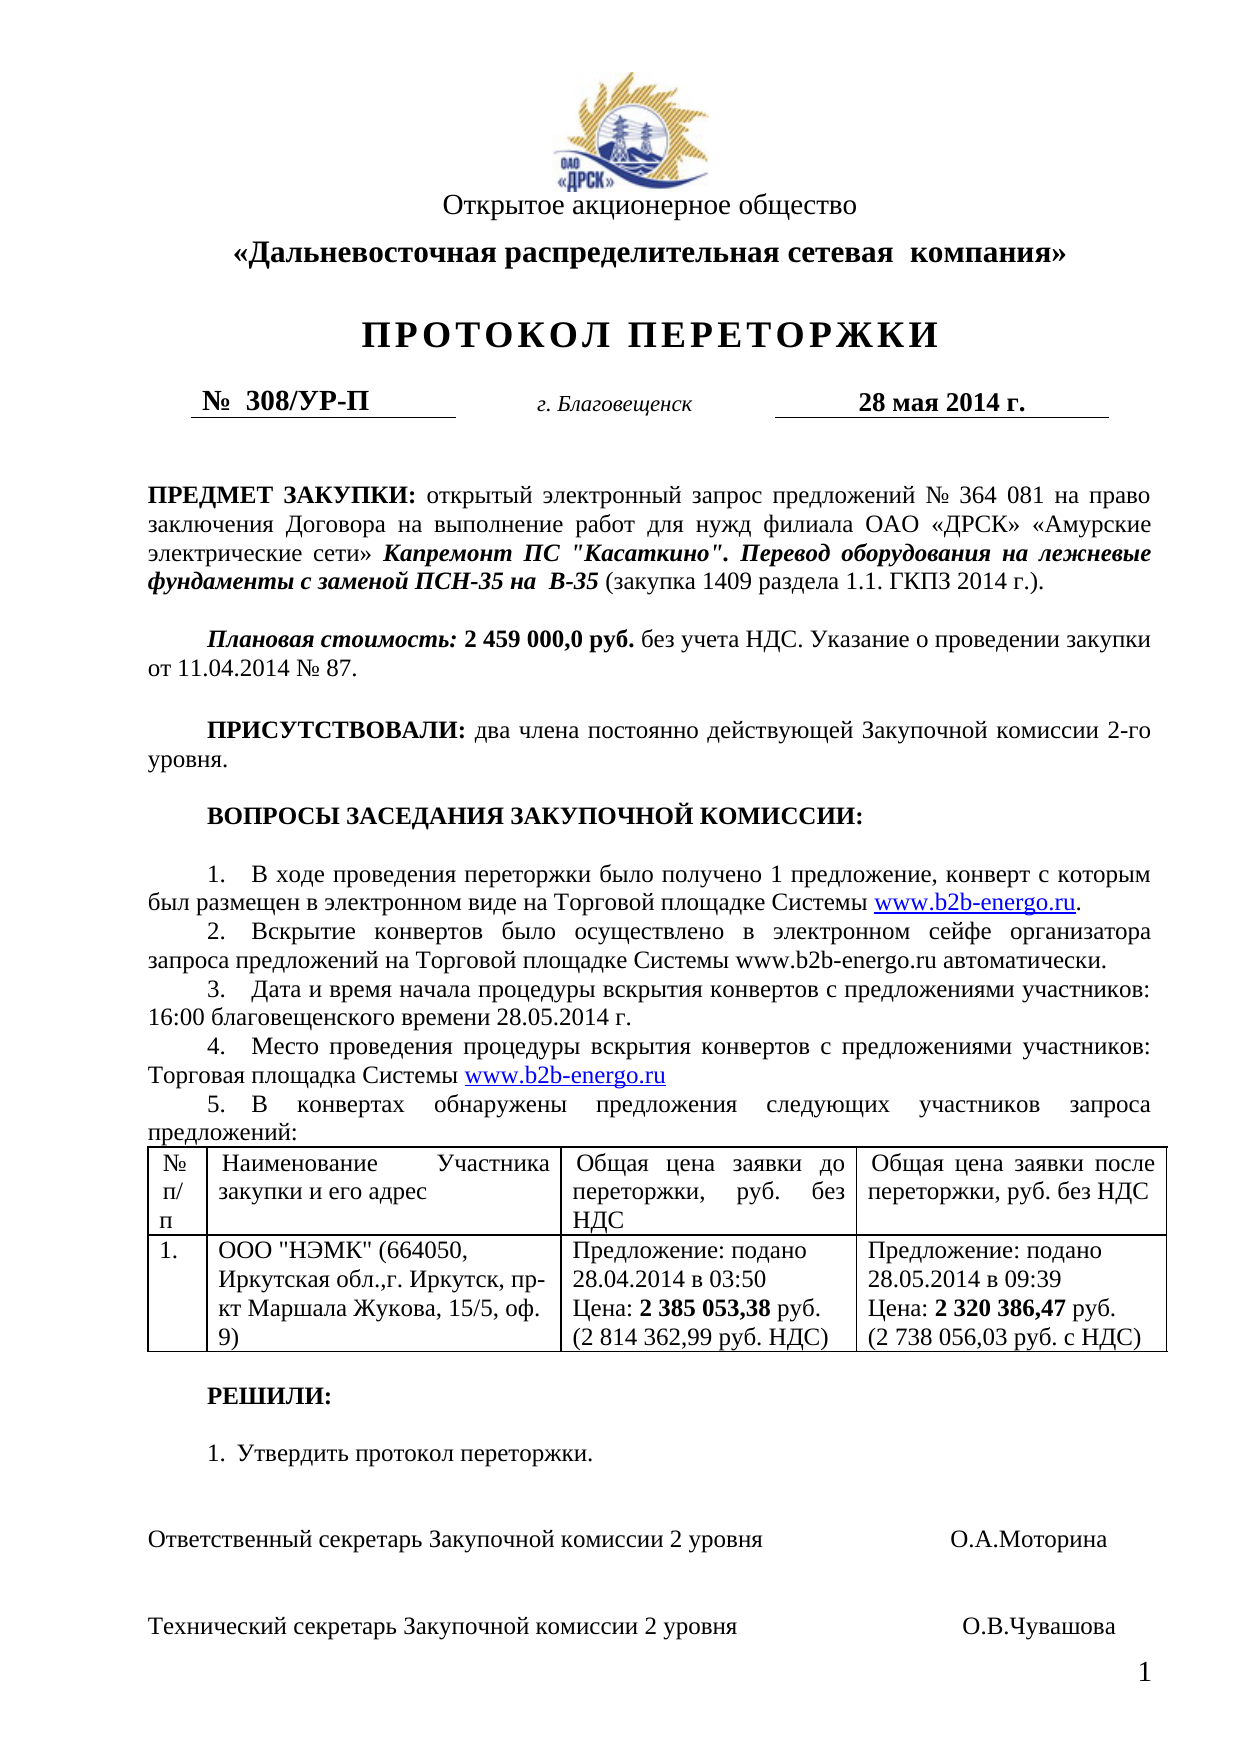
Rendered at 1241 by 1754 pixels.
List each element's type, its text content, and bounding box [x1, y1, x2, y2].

text Плановая стоимость: 2 459 000,0 руб. без учета НДС. Указание о проведении закупки от 11.04.2014 № 87. [148, 624, 1152, 681]
subtitle ПРОТОКОЛ ПЕРЕТОРЖКИ [148, 312, 1152, 355]
list Место проведения процедуры вскрытия конвертов с предложениями участников: Торговая площадка Системы www.b2b-energo.ru [148, 1031, 1152, 1089]
text Ответственный секретарь Закупочной комиссии 2 уровня О.А.Моторина [148, 1524, 1152, 1553]
list Дата и время начала процедуры вскрытия конвертов с предложениями участников: 16:00 благовещенского времени 28.05.2014 г. [148, 974, 1152, 1031]
picture [552, 72, 709, 192]
table_cell Предложение: подано 28.05.2014 в 09:39 Цена: 2 320 386,47 руб. (2 738 056,03 руб. с НДС) [857, 1236, 1166, 1351]
table_cell [149, 1236, 206, 1351]
table_header № 308/УР-П [191, 383, 456, 417]
list В конвертах обнаружены предложения следующих участников запроса предложений: [148, 1089, 1152, 1146]
text «Дальневосточная распределительная сетевая компания» [148, 233, 1152, 269]
text ВОПРОСЫ ЗАСЕДАНИЯ ЗАКУПОЧНОЙ КОМИССИИ: [148, 801, 1152, 830]
list Вскрытие конвертов было осуществлено в электронном сейфе организатора запроса предложений на Торговой площадке Системы www.b2b-energo.ru автоматически. [148, 916, 1152, 974]
table_header Общая цена заявки после переторжки, руб. без НДС [857, 1148, 1166, 1234]
table_header Наименование Участника закупки и его адрес [208, 1148, 560, 1234]
subtitle Открытое акционерное общество [148, 187, 1152, 221]
list В ходе проведения переторжки было получено 1 предложение, конверт с которым был размещен в электронном виде на Торговой площадке Системы www.b2b-energo.ru. [148, 859, 1152, 916]
table_cell ООО "НЭМК" (664050, Иркутская обл.,г. Иркутск, пр-кт Маршала Жукова, 15/5, оф. 9) [208, 1236, 560, 1351]
list Утвердить протокол переторжки. [148, 1438, 1152, 1467]
table_header 28 мая 2014 г. [775, 383, 1109, 417]
table_header Общая цена заявки до переторжки, руб. без НДС [562, 1148, 856, 1234]
list ПРЕДМЕТ ЗАКУПКИ: открытый электронный запрос предложений № 364 081 на право заключения Договора на выполнение работ для нужд филиала ОАО «ДРСК» «Амурские электрические сети» Капремонт ПС "Касаткино". Перевод оборудования на лежневые фундаменты с заменой ПСН-35 на В-35 (закупка 1409 раздела 1.1. ГКПЗ 2014 г.). [148, 480, 1152, 595]
table_header г. Благовещенск [456, 383, 775, 417]
text Технический секретарь Закупочной комиссии 2 уровня О.В.Чувашова [148, 1611, 1152, 1639]
text ПРИСУТСТВОВАЛИ: два члена постоянно действующей Закупочной комиссии 2-го уровня. [148, 715, 1152, 772]
table_header № п/п [149, 1148, 206, 1234]
table_cell Предложение: подано 28.04.2014 в 03:50 Цена: 2 385 053,38 руб. (2 814 362,99 руб. НДС) [562, 1236, 856, 1351]
text РЕШИЛИ: [148, 1381, 1152, 1409]
